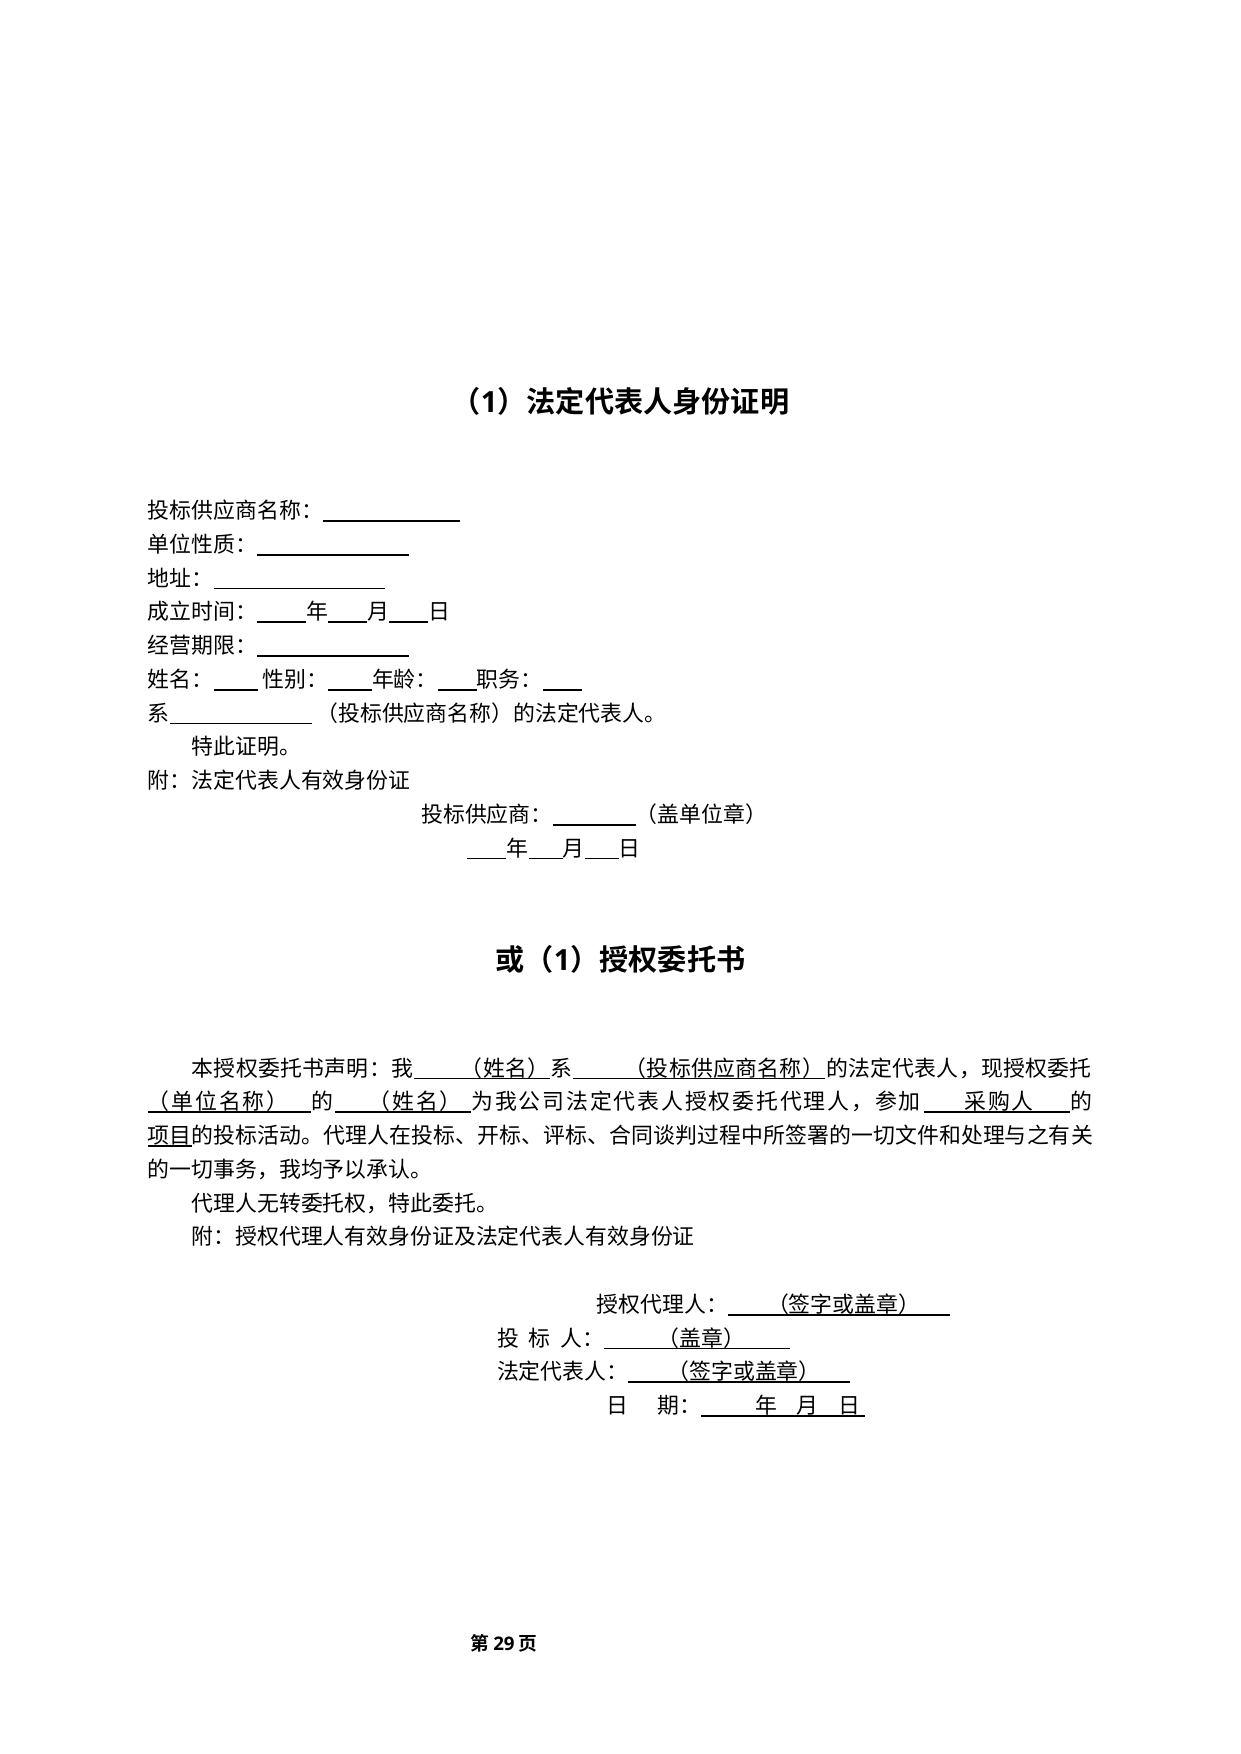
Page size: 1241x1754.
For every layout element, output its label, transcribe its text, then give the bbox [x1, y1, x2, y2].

text 姓名： 性别： 年龄： 职务： [148, 661, 1093, 694]
text 系 （投标供应商名称）的法定代表人。 [148, 694, 1093, 728]
text 投 标 人： （盖章） [148, 1319, 1093, 1353]
text 附：授权代理人有效身份证及法定代表人有效身份证 [148, 1218, 1090, 1252]
text 投标供应商： （盖单位章） [148, 796, 1093, 829]
text 法定代表人： （签字或盖章） [148, 1353, 1071, 1387]
text 投标供应商名称： [148, 492, 1093, 526]
text 年 月 日 [148, 829, 1093, 863]
text 本授权委托书声明：我 （姓名）系 （投标供应商名称）的法定代表人，现授权委托 （单位名称） 的 （姓名） 为我公司法定代表人授权委托代理人，参加 采购人 的 项目的投标活动。代理人在投标、开标、评标、合同谈判过程中所签署的一切文件和处理与之有关的一切事务，我均予以承认。 [148, 1049, 1093, 1184]
text 经营期限： [148, 627, 1093, 661]
text 代理人无转委托权，特此委托。 [148, 1184, 1093, 1218]
text 授权代理人： （签字或盖章） [148, 1286, 1090, 1319]
subtitle （1）法定代表人身份证明 [148, 366, 1093, 434]
text 附：法定代表人有效身份证 [148, 762, 1093, 796]
subtitle 或（1）授权委托书 [148, 924, 1093, 992]
text 日 期： 年 月 日 [148, 1387, 1093, 1421]
text 地址： [148, 559, 1093, 593]
text 成立时间： 年 月 日 [148, 593, 1093, 627]
text 单位性质： [148, 526, 1093, 559]
text 特此证明。 [148, 728, 1093, 762]
